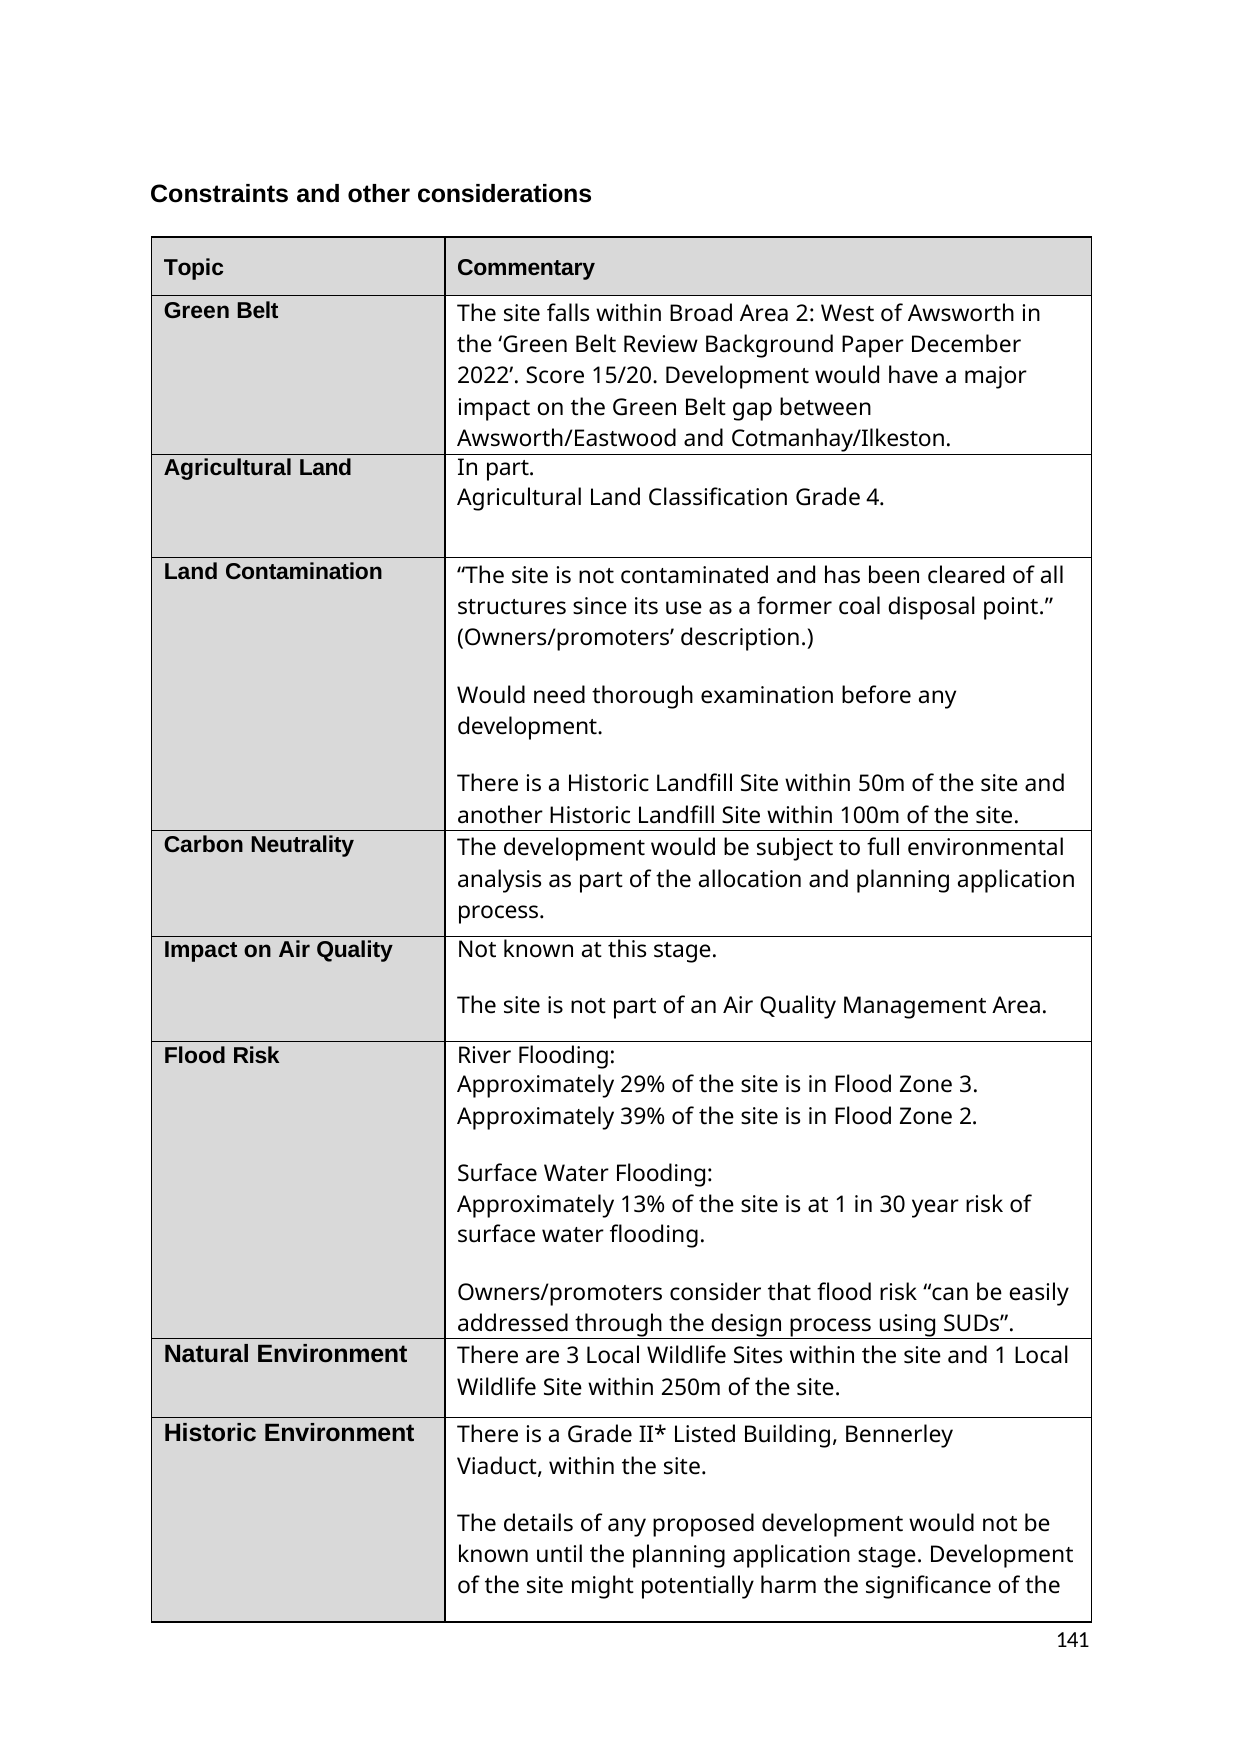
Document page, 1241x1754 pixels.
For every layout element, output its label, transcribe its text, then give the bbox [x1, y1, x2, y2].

table_cell Natural Environment [152, 1339, 444, 1417]
table_cell Land Contamination [152, 558, 444, 830]
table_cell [446, 1418, 1091, 1621]
table_cell “The site is not contaminated and has been cleared of all structures since its use as a former coal disposal point.” (Owners/promoters’ description.) Would need thorough examination before any development. There is a Historic Landfill Site within 50m of the site and another Historic Landfill Site within 100m of the site. [446, 558, 1091, 830]
text Constraints and other considerations [150, 179, 1153, 207]
table_cell Green Belt [152, 296, 444, 454]
table_cell Carbon Neutrality [152, 831, 444, 936]
table_cell There are 3 Local Wildlife Sites within the site and 1 Local Wildlife Site within 250m of the site. [446, 1339, 1091, 1417]
table_cell Flood Risk [152, 1042, 444, 1338]
table_cell In part. Agricultural Land Classification Grade 4. [446, 455, 1091, 557]
table_cell Impact on Air Quality [152, 937, 444, 1041]
table_cell River Flooding: Approximately 29% of the site is in Flood Zone 3. Approximately 39% of the site is in Flood Zone 2. Surface Water Flooding: Approximately 13% of the site is at 1 in 30 year risk of surface water flooding. Owners/promoters consider that flood risk “can be easily addressed through the design process using SUDs”. [446, 1042, 1091, 1338]
table_cell The development would be subject to full environmental analysis as part of the allocation and planning application process. [446, 831, 1091, 936]
table_header Topic [152, 238, 444, 295]
table_cell The site falls within Broad Area 2: West of Awsworth in the ‘Green Belt Review Background Paper December 2022’. Score 15/20. Development would have a major impact on the Green Belt gap between Awsworth/Eastwood and Cotmanhay/Ilkeston. [446, 296, 1091, 454]
table_cell Not known at this stage. The site is not part of an Air Quality Management Area. [446, 937, 1091, 1041]
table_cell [152, 1418, 444, 1621]
table_header Commentary [446, 238, 1091, 295]
table_cell Agricultural Land [152, 455, 444, 557]
